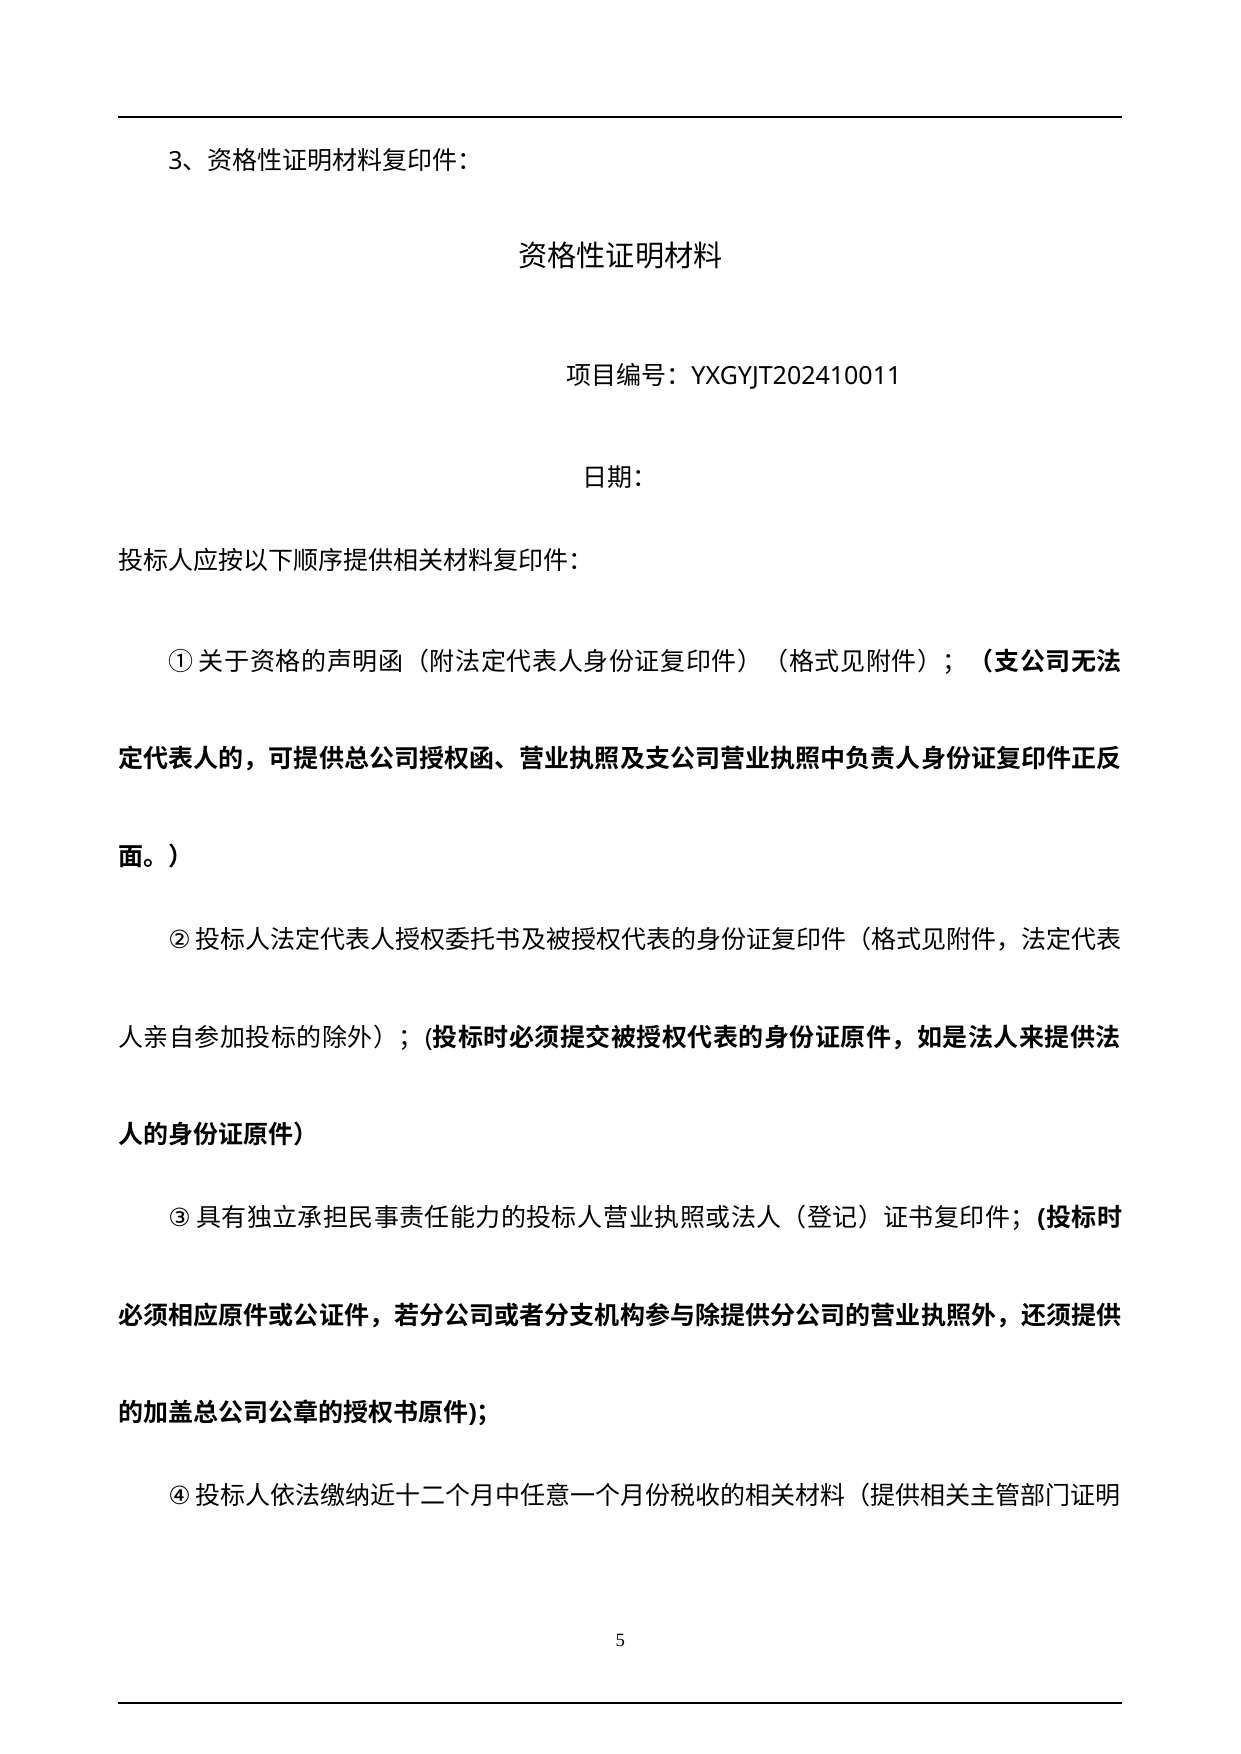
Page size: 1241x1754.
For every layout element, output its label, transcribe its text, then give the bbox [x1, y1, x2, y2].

text 日期： [118, 443, 1122, 508]
text 资格性证明材料 [118, 222, 1122, 287]
text 3、资格性证明材料复印件： [118, 126, 1122, 191]
text 项目编号：YXGYJT202410011 [118, 341, 1122, 406]
text ②投标人法定代表人授权委托书及被授权代表的身份证复印件（格式见附件，法定代表人亲自参加投标的除外）；(投标时必须提交被授权代表的身份证原件，如是法人来提供法人的身份证原件） [118, 905, 1122, 1165]
text ③具有独立承担民事责任能力的投标人营业执照或法人（登记）证书复印件；(投标时必须相应原件或公证件，若分公司或者分支机构参与除提供分公司的营业执照外，还须提供的加盖总公司公章的授权书原件)； [118, 1183, 1122, 1443]
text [118, 1461, 1122, 1526]
text ①关于资格的声明函（附法定代表人身份证复印件）（格式见附件）；（支公司无法定代表人的，可提供总公司授权函、营业执照及支公司营业执照中负责人身份证复印件正反面。） [118, 775, 1122, 887]
text ①关于资格的声明函（附法定代表人身份证复印件）（格式见附件）；（支公司无法定代表人的，可提供总公司授权函、营业执照及支公司营业执照中负责人身份证复印件正反面。） [118, 627, 1122, 739]
text 投标人应按以下顺序提供相关材料复印件： [118, 526, 1122, 591]
